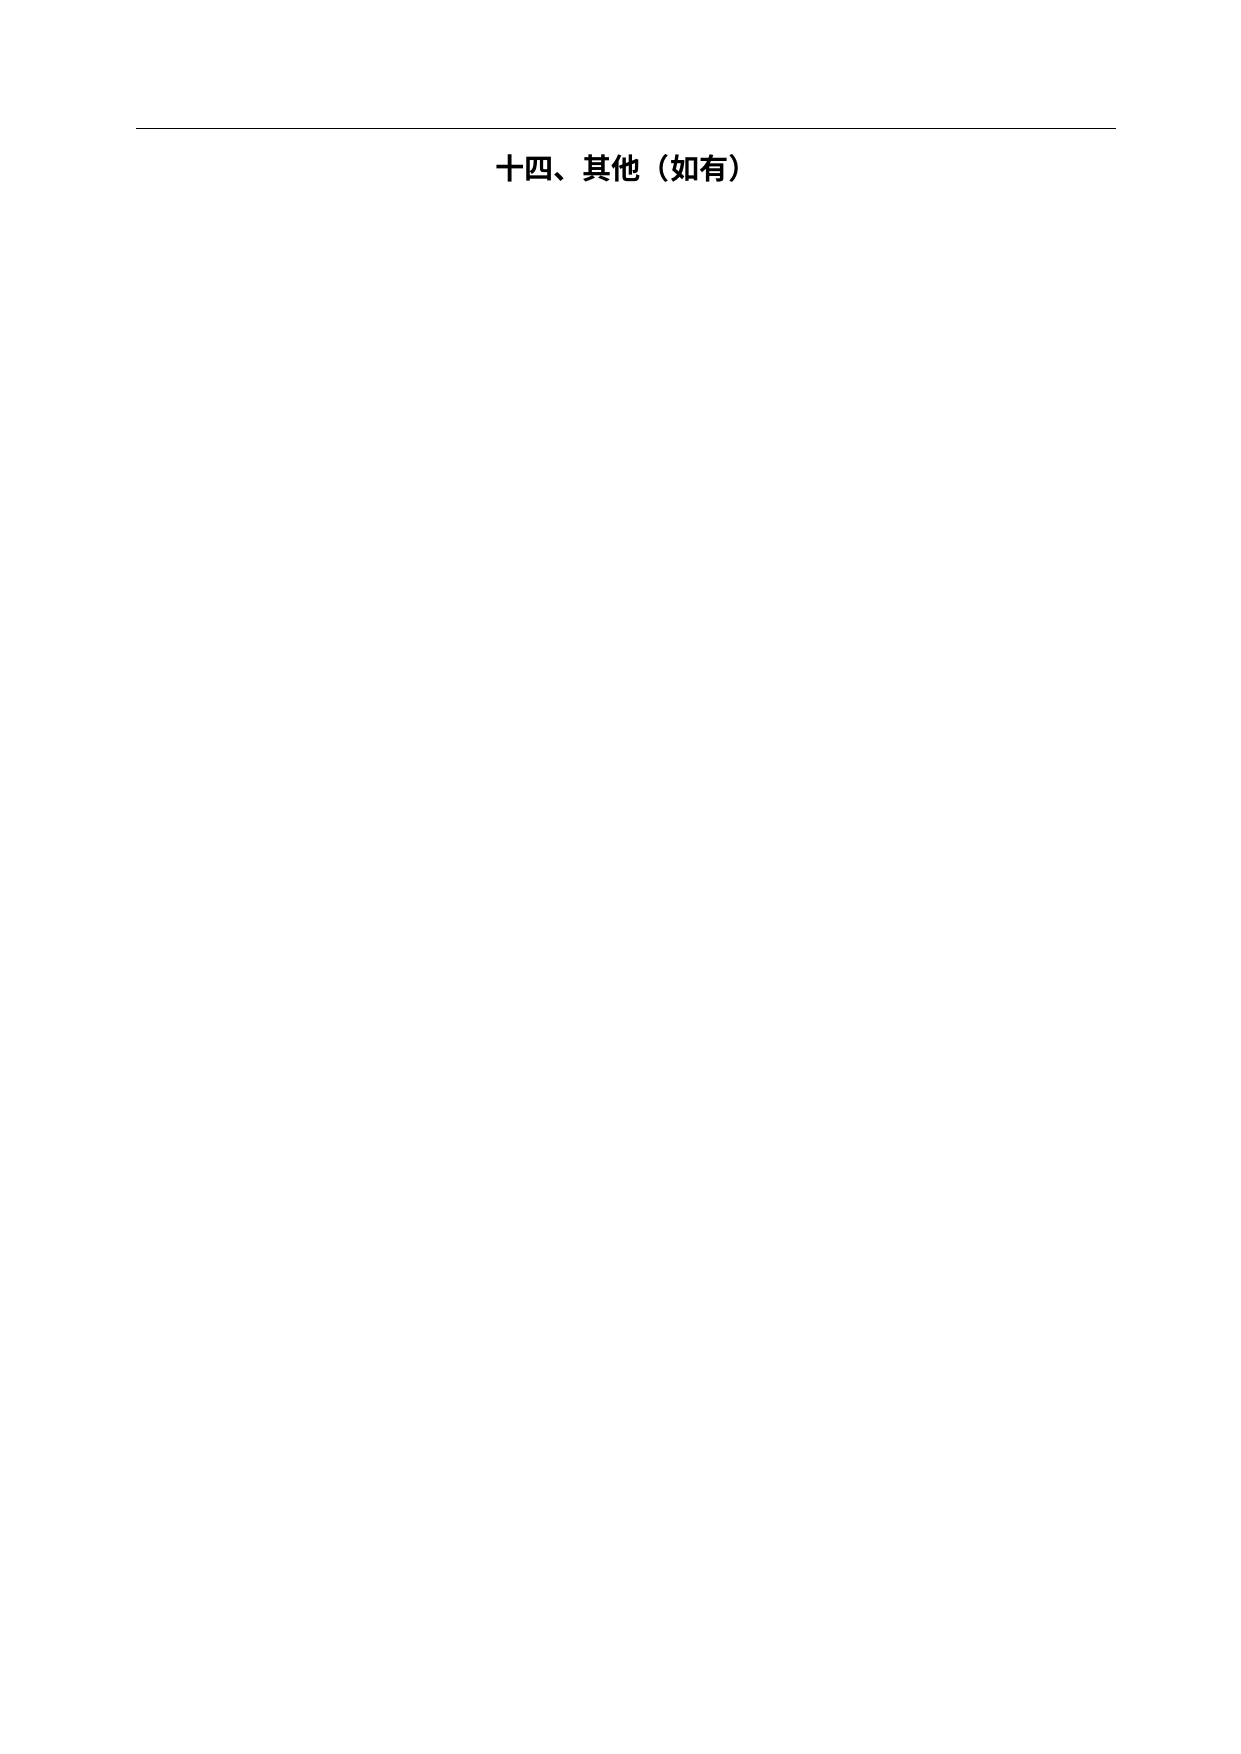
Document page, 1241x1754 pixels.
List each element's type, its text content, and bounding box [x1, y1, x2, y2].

text 十四、其他（如有） [136, 129, 1116, 192]
